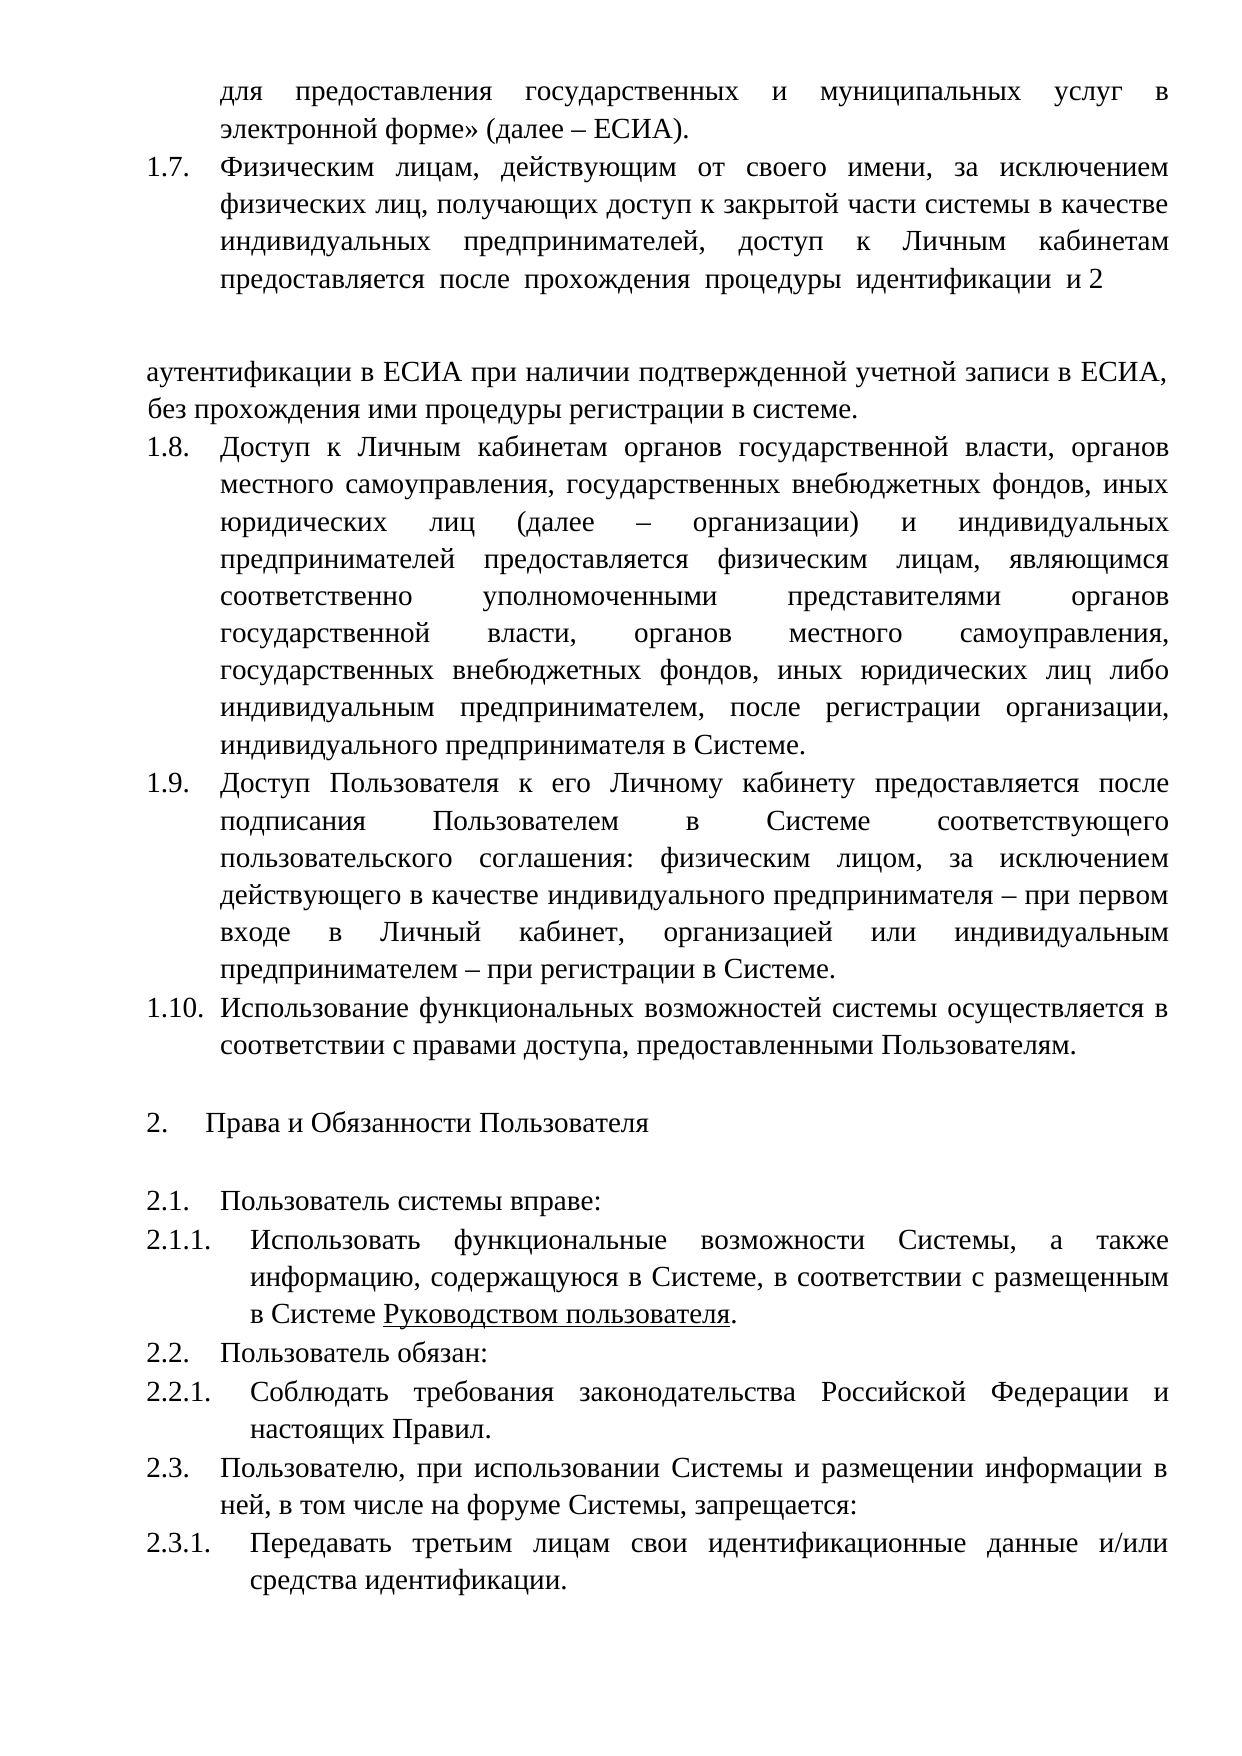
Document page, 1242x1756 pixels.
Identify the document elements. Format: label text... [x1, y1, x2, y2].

list Использование функциональных возможностей системы осуществляется в соответствии с правами доступа, предоставленными Пользователям. [146, 990, 1169, 1061]
list Доступ Пользователя к его Личному кабинету предоставляется после подписания Пользователем в Системе соответствующего пользовательского соглашения: физическим лицом, за исключением действующего в качестве индивидуального предпринимателя – при первом входе в Личный кабинет, организацией или индивидуальным предпринимателем – при регистрации в Системе. [146, 766, 1169, 985]
list Пользователю, при использовании Системы и размещении информации в ней, в том числе на форуме Системы, запрещается: [146, 1450, 1169, 1520]
list Передавать третьим лицам свои идентификационные данные и/или средства идентификации. [146, 1525, 1169, 1596]
list Права и Обязанности Пользователя [146, 1105, 1181, 1139]
text аутентификации в ЕСИА при наличии подтвержденной учетной записи в ЕСИА, без прохождения ими процедуры регистрации в системе. [146, 354, 1169, 424]
list Соблюдать требования законодательства Российской Федерации и настоящих Правил. [146, 1374, 1169, 1445]
text для предоставления государственных и муниципальных услуг в электронной форме» (далее – ЕСИА). [220, 73, 1169, 144]
list Пользователь обязан: [146, 1335, 1181, 1368]
list Использовать функциональные возможности Системы, а также информацию, содержащуюся в Системе, в соответствии с размещенным в Системе Руководством пользователя. [146, 1222, 1169, 1330]
list Пользователь системы вправе: [146, 1183, 1181, 1217]
list Доступ к Личным кабинетам органов государственной власти, органов местного самоуправления, государственных внебюджетных фондов, иных юридических лиц (далее – организации) и индивидуальных предпринимателей предоставляется физическим лицам, являющимся соответственно уполномоченными представителями органов государственной власти, органов местного самоуправления, государственных внебюджетных фондов, иных юридических лиц либо индивидуальным предпринимателем, после регистрации организации, индивидуального предпринимателя в Системе. [146, 429, 1169, 760]
list Физическим лицам, действующим от своего имени, за исключением физических лиц, получающих доступ к закрытой части системы в качестве индивидуальных предпринимателей, доступ к Личным кабинетам предоставляется после прохождения процедуры идентификации и 2 [146, 149, 1169, 294]
